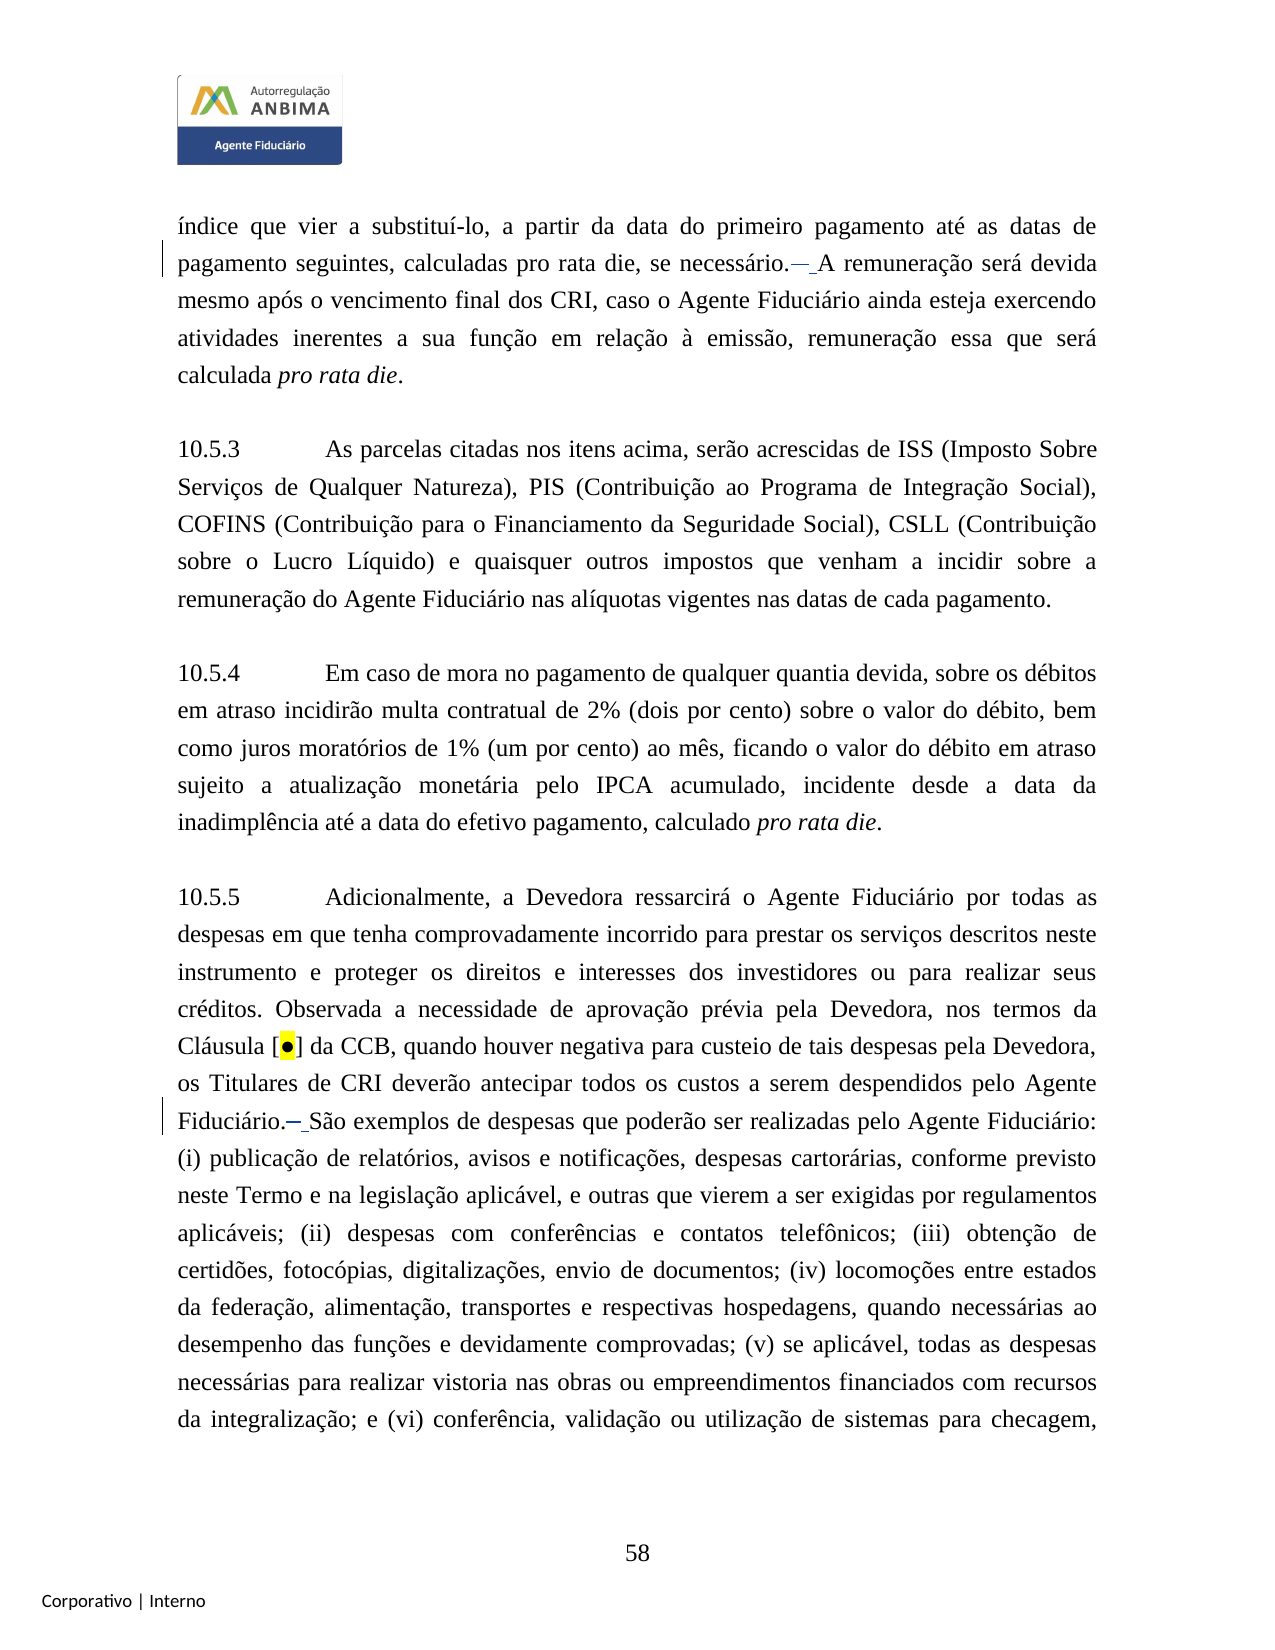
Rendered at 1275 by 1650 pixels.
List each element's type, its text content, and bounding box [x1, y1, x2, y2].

text 10.5.3 As parcelas citadas nos itens acima, serão acrescidas de ISS (Imposto Sobre Serviços de Qualquer Natureza), PIS (Contribuição ao Programa de Integração Social), COFINS (Contribuição para o Financiamento da Seguridade Social), CSLL (Contribuição sobre o Lucro Líquido) e quaisquer outros impostos que venham a incidir sobre a remuneração do Agente Fiduciário nas alíquotas vigentes nas datas de cada pagamento. [177, 434, 1098, 612]
picture [177, 75, 343, 165]
text 10.5.4 Em caso de mora no pagamento de qualquer quantia devida, sobre os débitos em atraso incidirão multa contratual de 2% (dois por cento) sobre o valor do débito, bem como juros moratórios de 1% (um por cento) ao mês, ficando o valor do débito em atraso sujeito a atualização monetária pelo IPCA acumulado, incidente desde a data da inadimplência até a data do efetivo pagamento, calculado pro rata die. [177, 658, 1098, 836]
